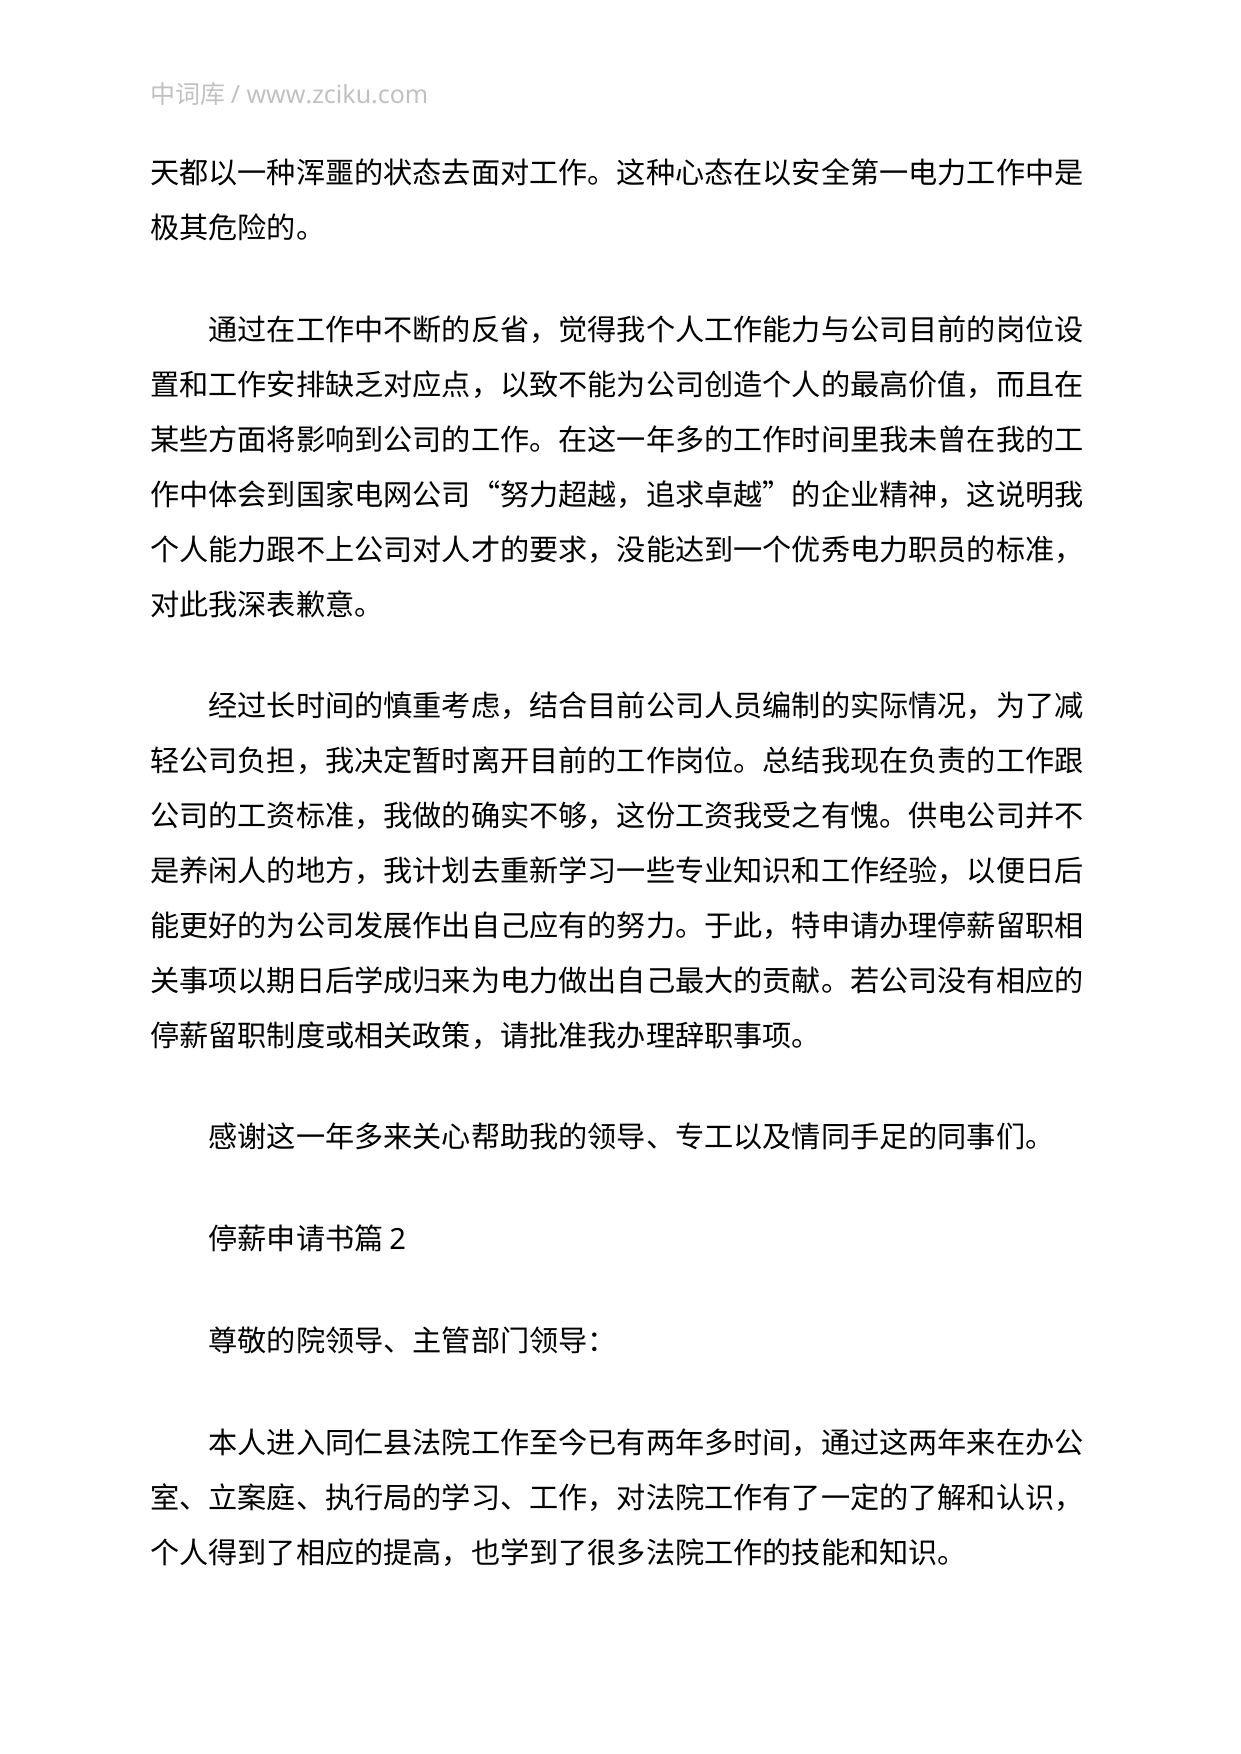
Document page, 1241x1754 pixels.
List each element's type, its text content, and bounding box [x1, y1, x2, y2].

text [150, 150, 1090, 247]
text 经过长时间的慎重考虑，结合目前公司人员编制的实际情况，为了减轻公司负担，我决定暂时离开目前的工作岗位。总结我现在负责的工作跟公司的工资标准，我做的确实不够，这份工资我受之有愧。供电公司并不是养闲人的地方，我计划去重新学习一些专业知识和工作经验，以便日后能更好的为公司发展作出自己应有的努力。于此，特申请办理停薪留职相关事项以期日后学成归来为电力做出自己最大的贡献。若公司没有相应的停薪留职制度或相关政策，请批准我办理辞职事项。 [150, 683, 1090, 1054]
text 本人进入同仁县法院工作至今已有两年多时间，通过这两年来在办公室、立案庭、执行局的学习、工作，对法院工作有了一定的了解和认识，个人得到了相应的提高，也学到了很多法院工作的技能和知识。 [150, 1419, 1090, 1572]
text 感谢这一年多来关心帮助我的领导、专工以及情同手足的同事们。 [150, 1114, 1090, 1156]
text 停薪申请书篇2 [150, 1216, 1090, 1258]
text 尊敬的院领导、主管部门领导： [150, 1318, 1090, 1360]
text 通过在工作中不断的反省，觉得我个人工作能力与公司目前的岗位设置和工作安排缺乏对应点，以致不能为公司创造个人的最高价值，而且在某些方面将影响到公司的工作。在这一年多的工作时间里我未曾在我的工作中体会到国家电网公司“努力超越，追求卓越”的企业精神，这说明我个人能力跟不上公司对人才的要求，没能达到一个优秀电力职员的标准，对此我深表歉意。 [150, 307, 1090, 623]
